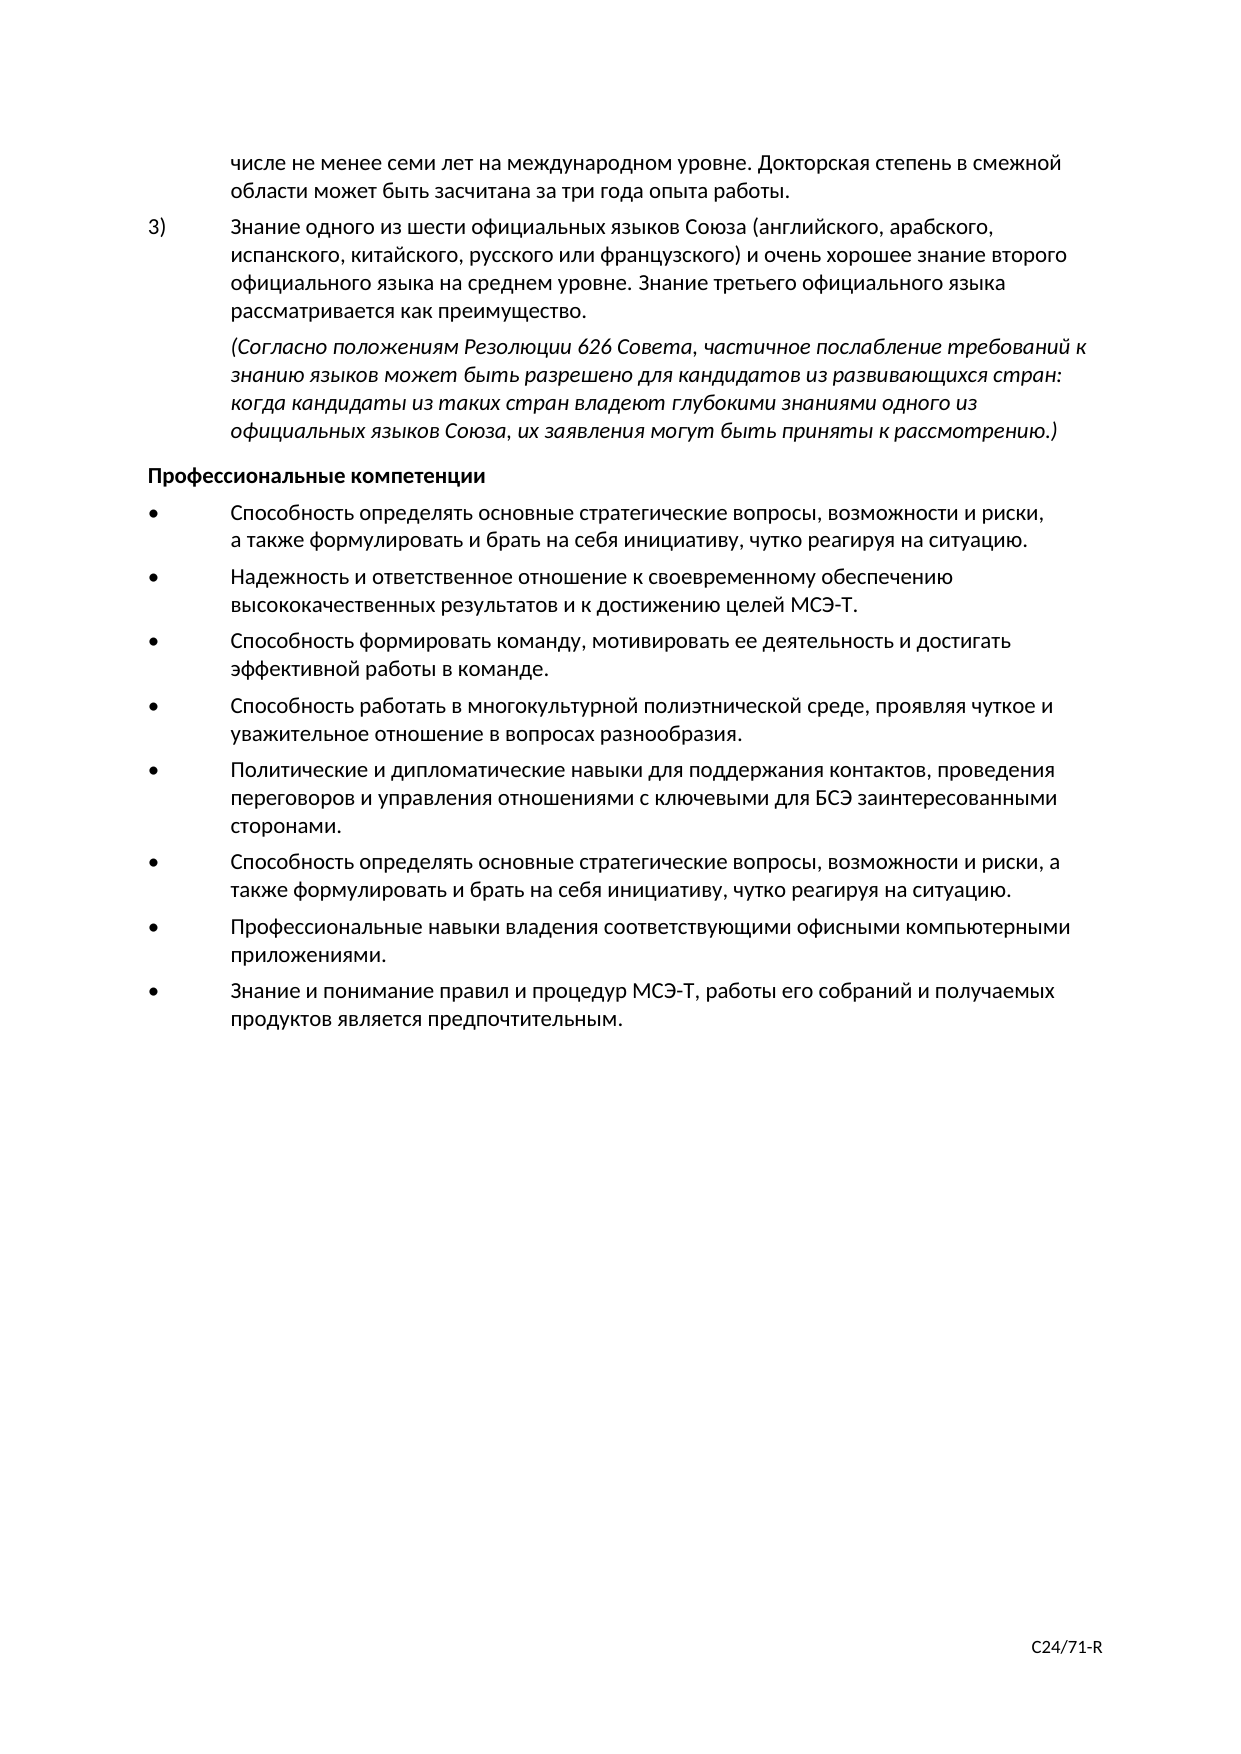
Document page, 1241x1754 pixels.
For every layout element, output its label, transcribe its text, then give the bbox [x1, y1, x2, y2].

subtitle Профессиональные компетенции [148, 461, 1092, 489]
text • Способность работать в многокультурной полиэтнической среде, проявляя чуткое и уважительное отношение в вопросах разнообразия. [148, 691, 1092, 747]
text • Способность определять основные стратегические вопросы, возможности и риски, а также формулировать и брать на себя инициативу, чутко реагируя на ситуацию. [148, 498, 1092, 554]
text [148, 148, 1092, 204]
text • Профессиональные навыки владения соответствующими офисными компьютерными приложениями. [148, 912, 1092, 968]
text 3) Знание одного из шести официальных языков Союза (английского, арабского, испанского, китайского, русского или французского) и очень хорошее знание второго официального языка на среднем уровне. Знание третьего официального языка рассматривается как преимущество. [148, 212, 1092, 324]
text • Способность формировать команду, мотивировать ее деятельность и достигать эффективной работы в команде. [148, 626, 1092, 682]
text (Согласно положениям Резолюции 626 Совета, частичное послабление требований к знанию языков может быть разрешено для кандидатов из развивающихся стран: когда кандидаты из таких стран владеют глубокими знаниями одного из официальных языков Союза, их заявления могут быть приняты к рассмотрению.) [148, 332, 1092, 444]
text • Знание и понимание правил и процедур МСЭ-Т, работы его собраний и получаемых продуктов является предпочтительным. [148, 976, 1092, 1032]
text • Политические и дипломатические навыки для поддержания контактов, проведения переговоров и управления отношениями с ключевыми для БСЭ заинтересованными сторонами. [148, 755, 1092, 839]
text • Способность определять основные стратегические вопросы, возможности и риски, а также формулировать и брать на себя инициативу, чутко реагируя на ситуацию. [148, 847, 1092, 903]
text • Надежность и ответственное отношение к своевременному обеспечению высококачественных результатов и к достижению целей МСЭ-Т. [148, 562, 1092, 618]
